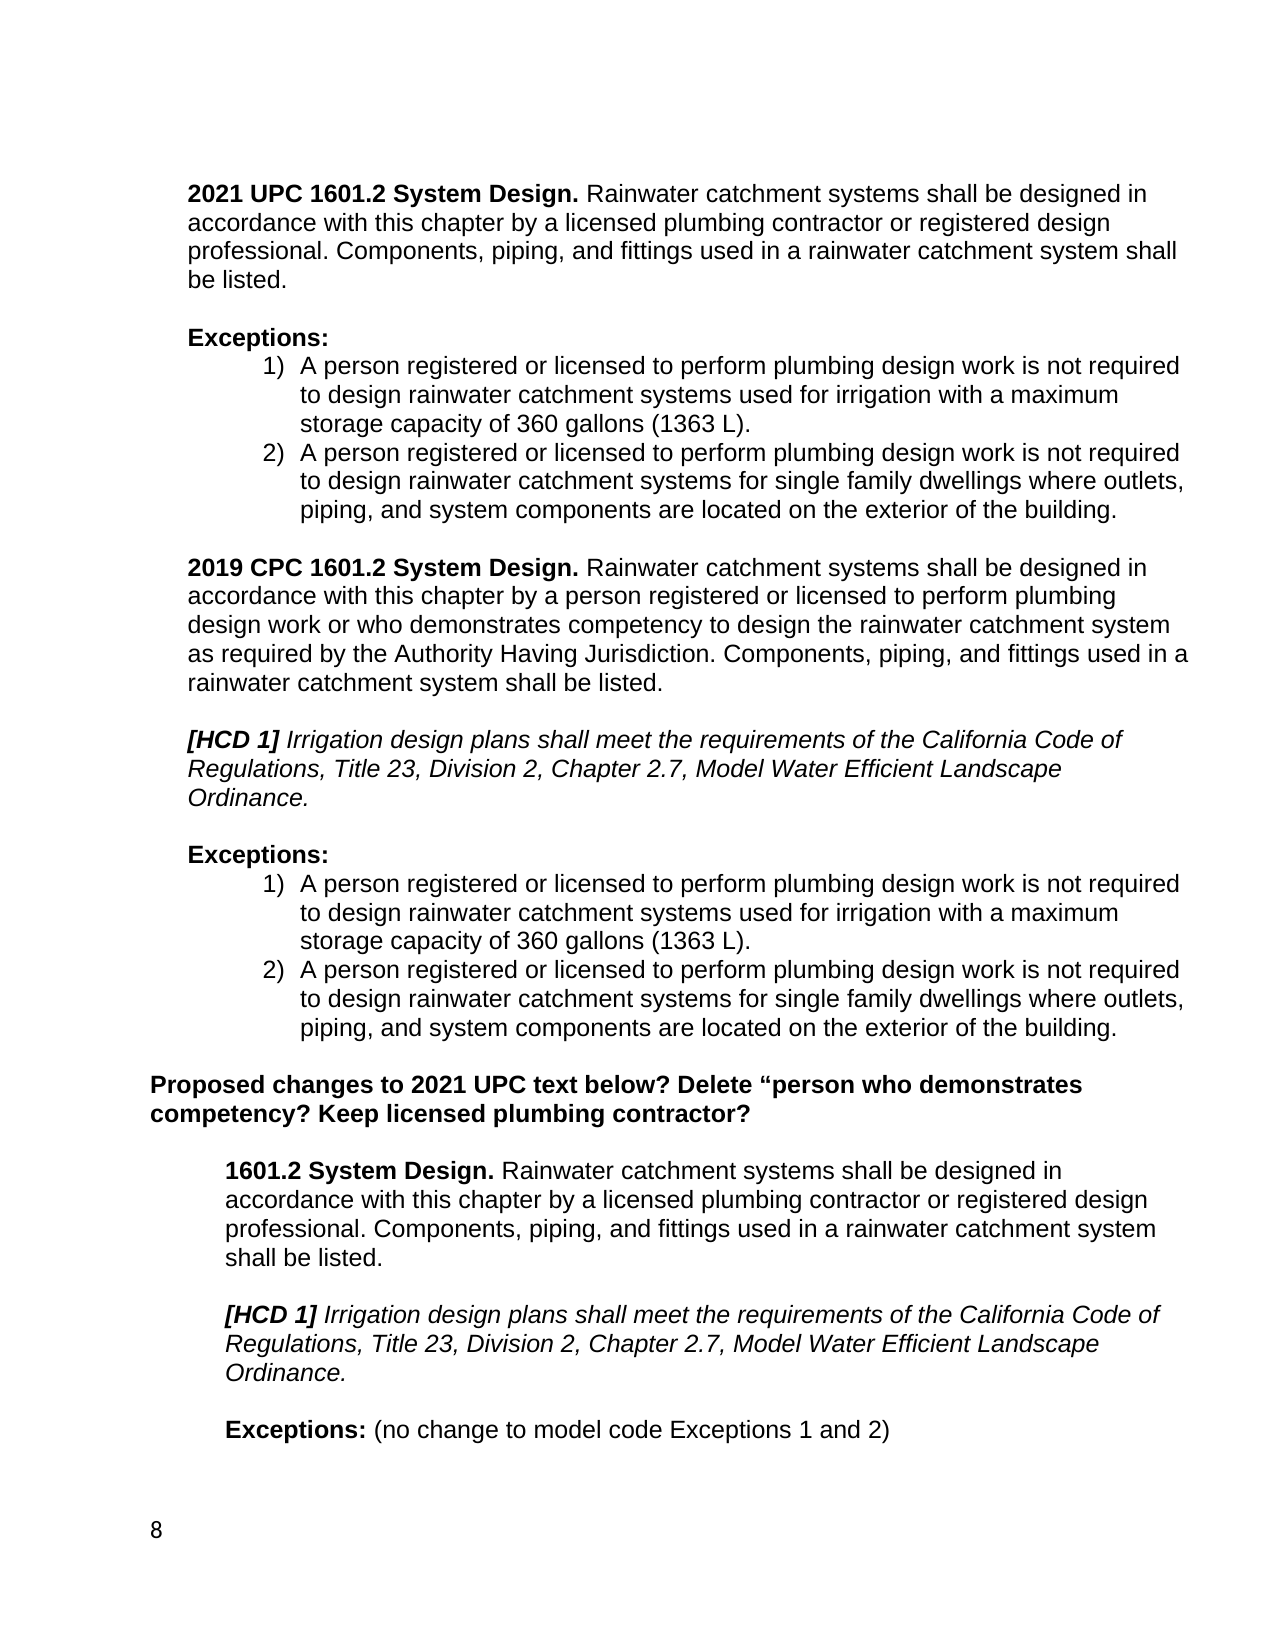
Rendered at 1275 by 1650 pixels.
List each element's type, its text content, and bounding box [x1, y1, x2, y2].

list A person registered or licensed to perform plumbing design work is not required to design rainwater catchment systems used for irrigation with a maximum storage capacity of 360 gallons (1363 L). [262, 351, 1191, 437]
list A person registered or licensed to perform plumbing design work is not required to design rainwater catchment systems for single family dwellings where outlets, piping, and system components are located on the exterior of the building. [262, 437, 1191, 524]
text [HCD 1] Irrigation design plans shall meet the requirements of the California Code of Regulations, Title 23, Division 2, Chapter 2.7, Model Water Efficient Landscape Ordinance. [187, 725, 1191, 811]
text Proposed changes to 2021 UPC text below? Delete “person who demonstrates competency? Keep licensed plumbing contractor? [150, 1070, 1191, 1127]
list A person registered or licensed to perform plumbing design work is not required to design rainwater catchment systems for single family dwellings where outlets, piping, and system components are located on the exterior of the building. [262, 955, 1191, 1041]
text 1601.2 System Design. Rainwater catchment systems shall be designed in accordance with this chapter by a licensed plumbing contractor or registered design professional. Components, piping, and fittings used in a rainwater catchment system shall be listed. [225, 1156, 1191, 1271]
text Exceptions: (no change to model code Exceptions 1 and 2) [225, 1415, 1191, 1444]
text Exceptions: [187, 322, 1191, 351]
list A person registered or licensed to perform plumbing design work is not required to design rainwater catchment systems used for irrigation with a maximum storage capacity of 360 gallons (1363 L). [262, 869, 1191, 955]
text 2019 CPC 1601.2 System Design. Rainwater catchment systems shall be designed in accordance with this chapter by a person registered or licensed to perform plumbing design work or who demonstrates competency to design the rainwater catchment system as required by the Authority Having Jurisdiction. Components, piping, and fittings used in a rainwater catchment system shall be listed. [187, 552, 1191, 696]
text [HCD 1] Irrigation design plans shall meet the requirements of the California Code of Regulations, Title 23, Division 2, Chapter 2.7, Model Water Efficient Landscape Ordinance. [225, 1300, 1191, 1386]
text Exceptions: [187, 840, 1191, 869]
text 2021 UPC 1601.2 System Design. Rainwater catchment systems shall be designed in accordance with this chapter by a licensed plumbing contractor or registered design professional. Components, piping, and fittings used in a rainwater catchment system shall be listed. [187, 179, 1191, 294]
